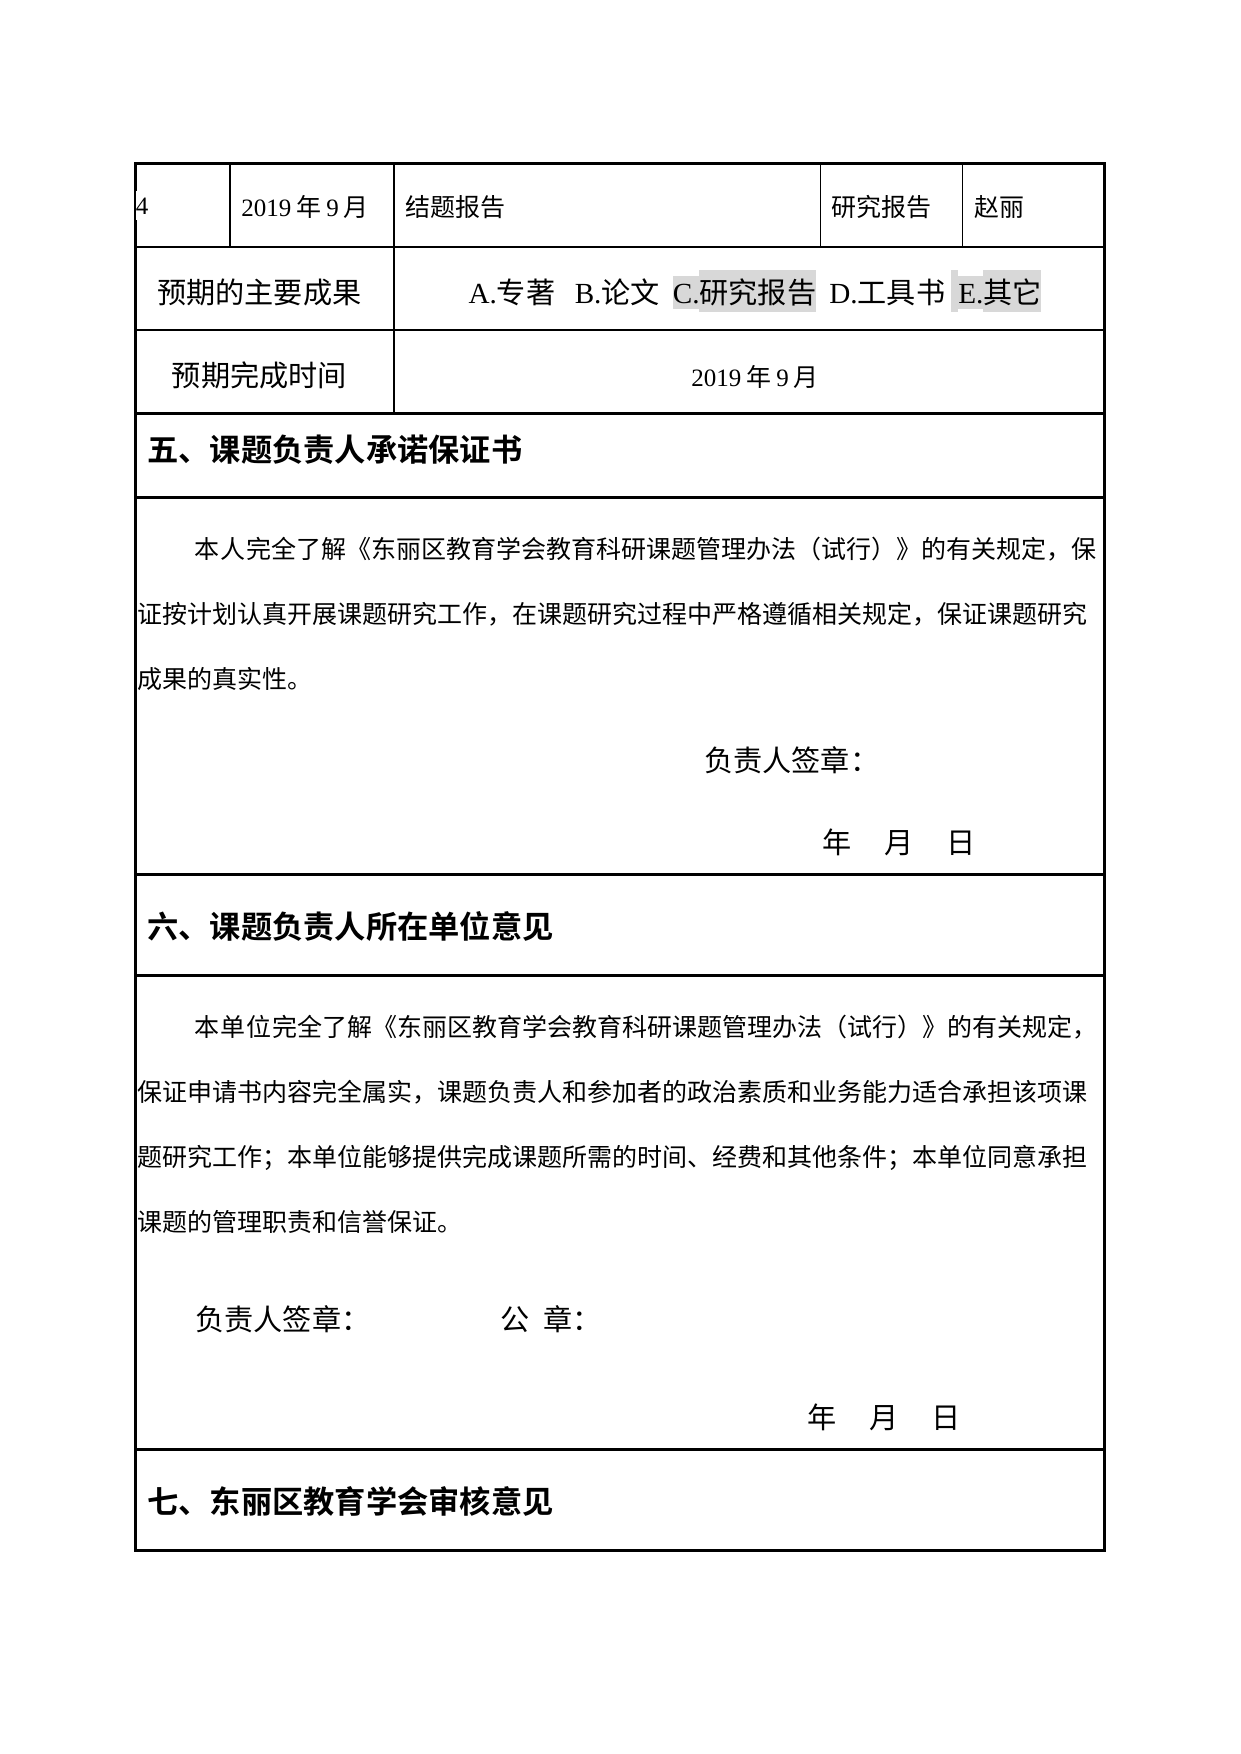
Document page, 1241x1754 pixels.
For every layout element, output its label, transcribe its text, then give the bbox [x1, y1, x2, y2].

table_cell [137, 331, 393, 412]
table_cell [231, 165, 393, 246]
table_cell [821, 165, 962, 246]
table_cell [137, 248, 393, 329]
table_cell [137, 1451, 1103, 1548]
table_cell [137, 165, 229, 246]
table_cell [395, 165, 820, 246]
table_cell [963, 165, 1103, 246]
